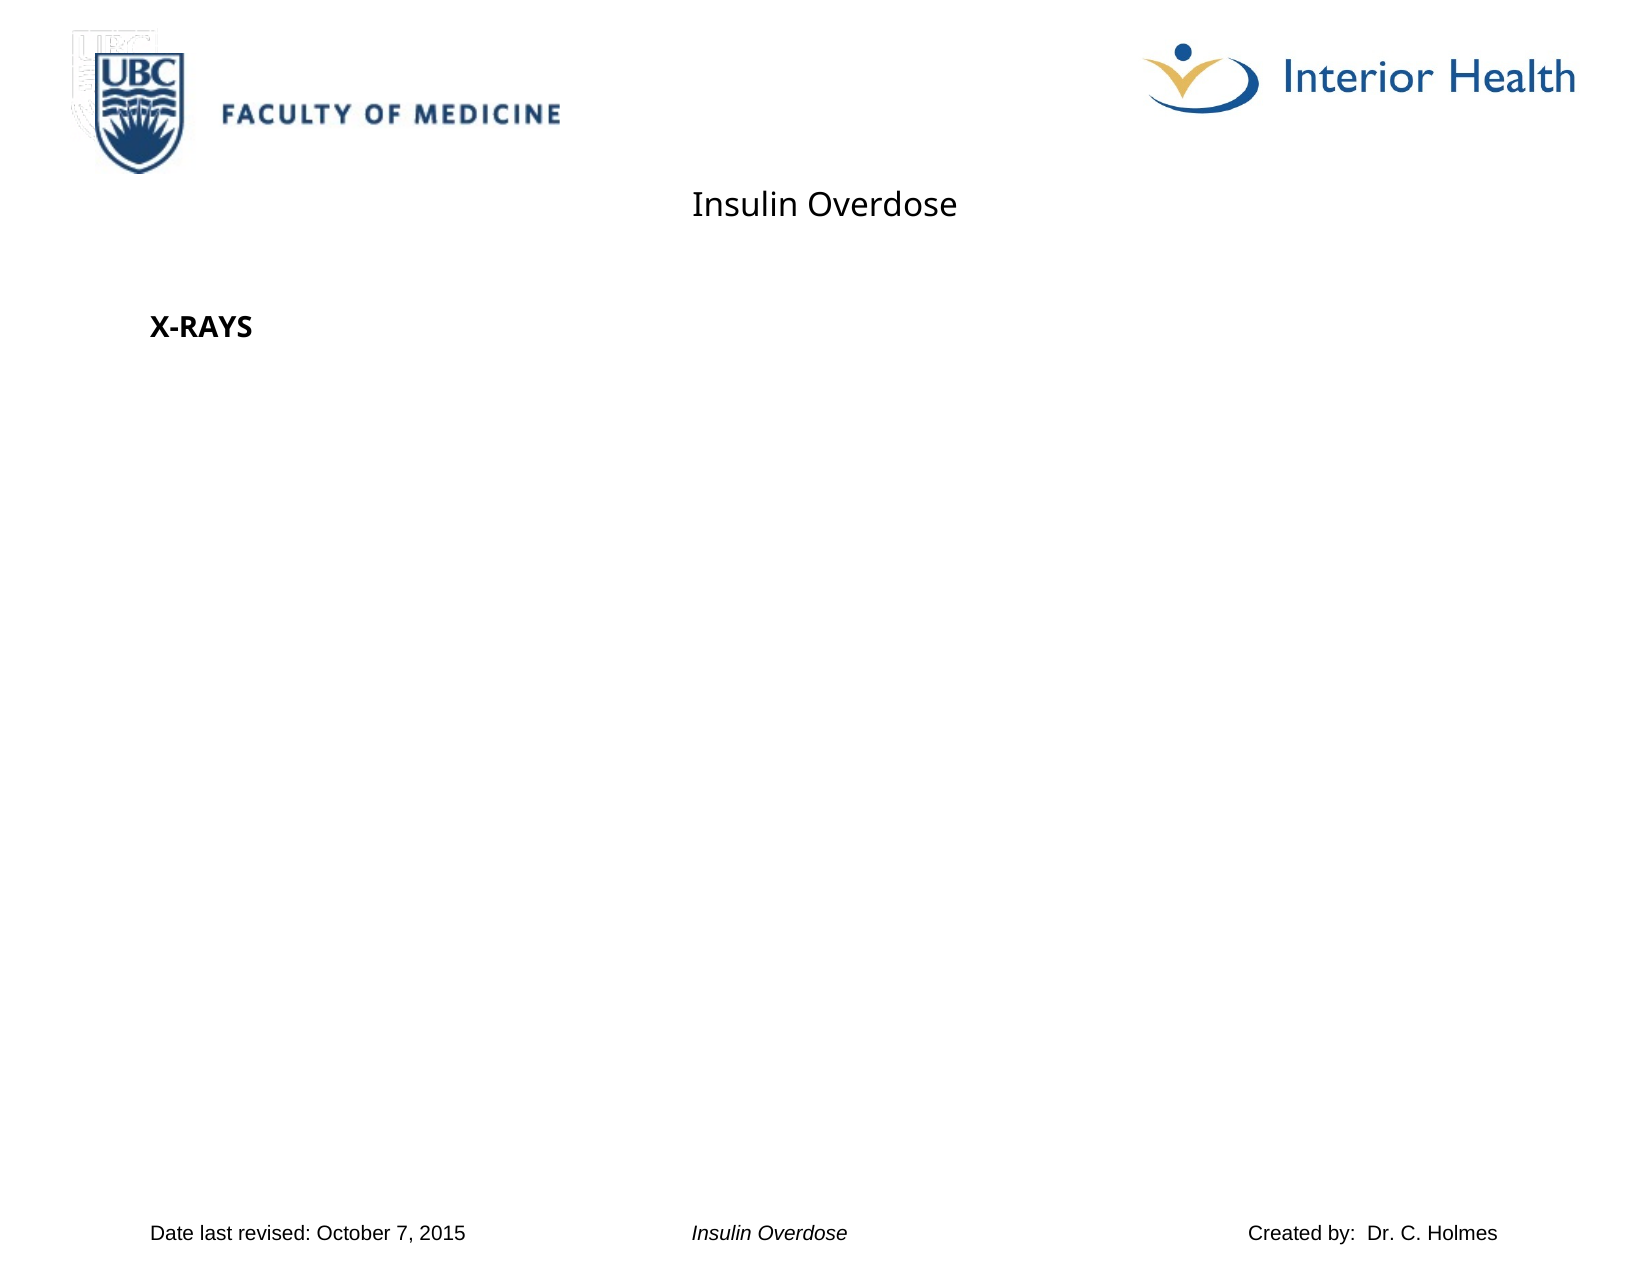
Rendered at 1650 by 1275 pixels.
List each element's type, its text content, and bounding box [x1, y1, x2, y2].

picture [1121, 28, 1594, 128]
text X-RAYS [150, 306, 1500, 346]
picture [70, 28, 560, 174]
